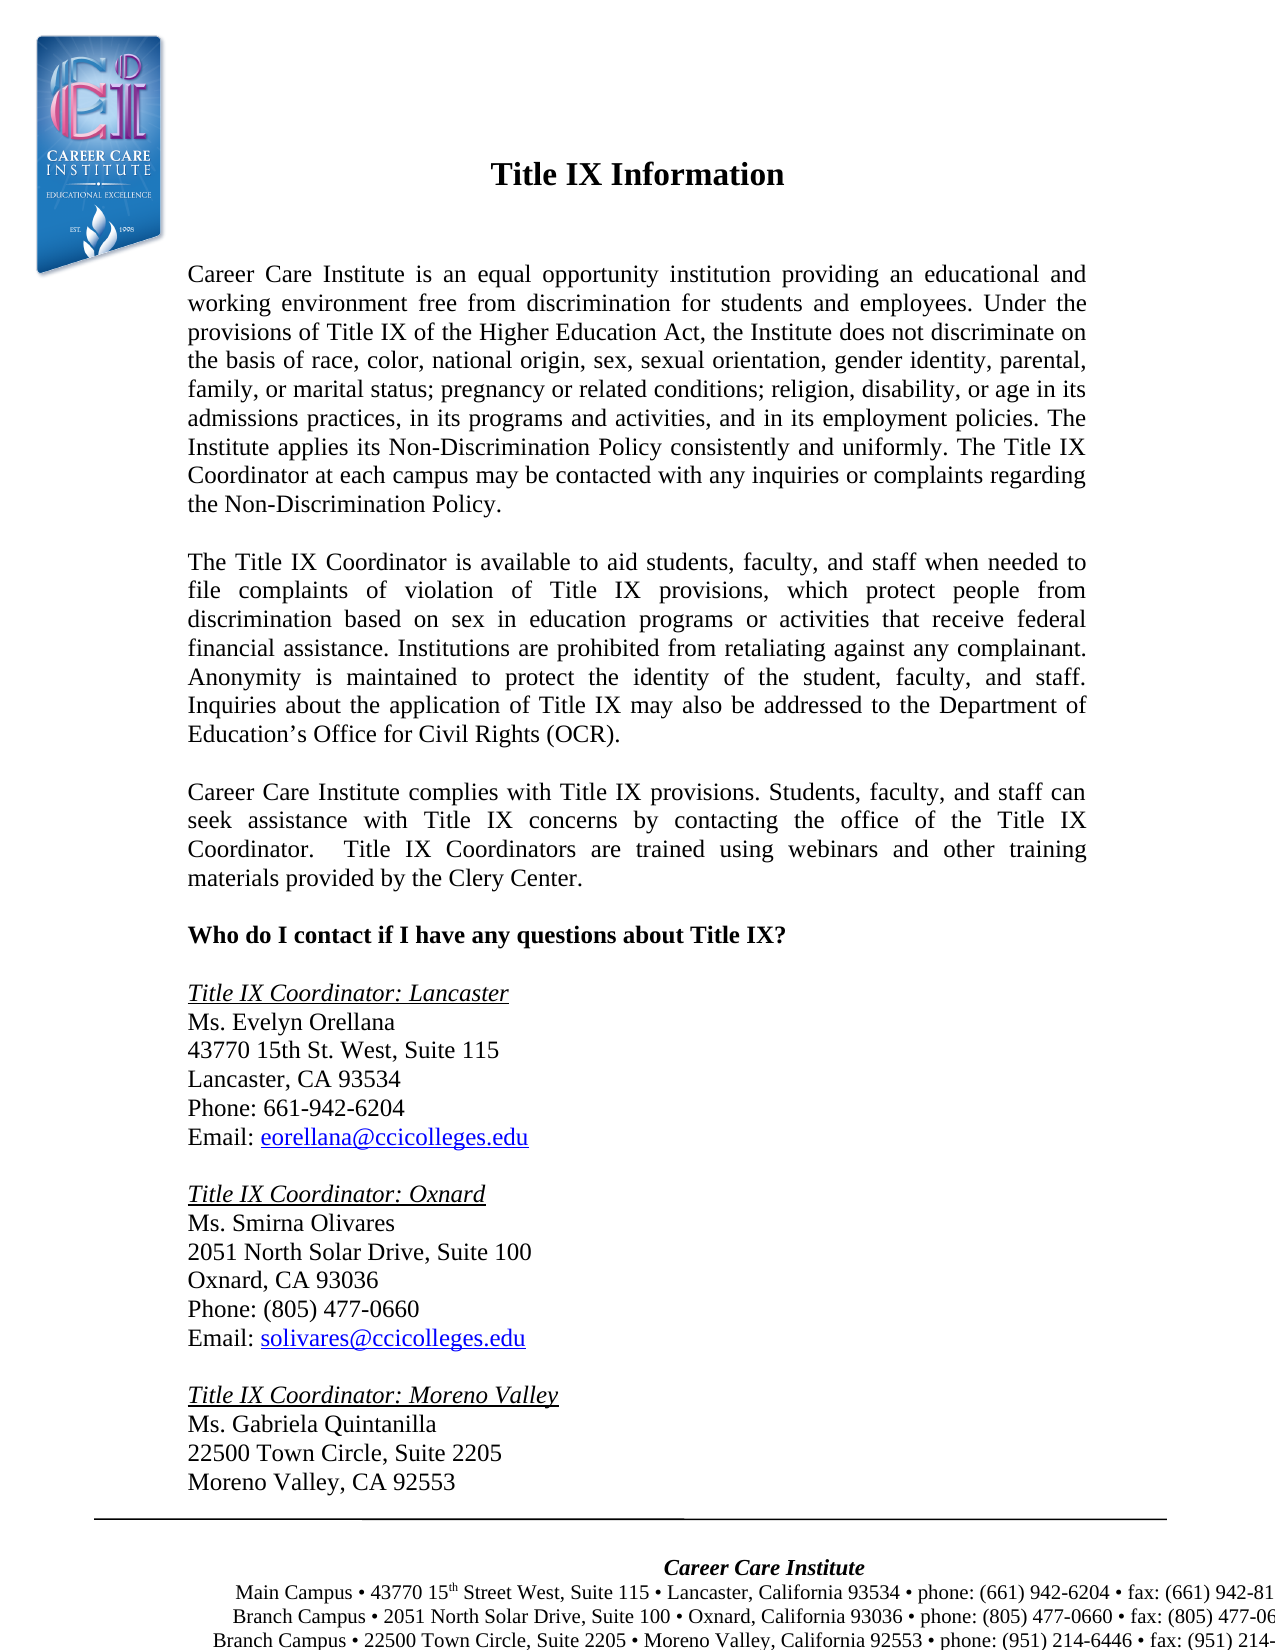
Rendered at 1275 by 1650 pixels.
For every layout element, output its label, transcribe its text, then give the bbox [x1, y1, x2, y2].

text Title IX Coordinator: Oxnard Ms. Smirna Olivares 2051 North Solar Drive, Suite 100 Oxnard, CA 93036 Phone: (805) 477-0660 Email: solivares@ccicolleges.edu [187, 1179, 1087, 1352]
text Title IX Information [187, 154, 1087, 192]
text The Title IX Coordinator is available to aid students, faculty, and staff when needed to file complaints of violation of Title IX provisions, which protect people from discrimination based on sex in education programs or activities that receive federal financial assistance. Institutions are prohibited from retaliating against any complainant. Anonymity is maintained to protect the identity of the student, faculty, and staff. Inquiries about the application of Title IX may also be addressed to the Department of Education’s Office for Civil Rights (OCR). [187, 547, 1087, 748]
picture [0, 0, 265, 314]
text Career Care Institute complies with Title IX provisions. Students, faculty, and staff can seek assistance with Title IX concerns by contacting the office of the Title IX Coordinator. Title IX Coordinators are trained using webinars and other training materials provided by the Clery Center. [187, 777, 1087, 892]
text Title IX Coordinator: Lancaster Ms. Evelyn Orellana 43770 15th St. West, Suite 115 Lancaster, CA 93534 Phone: 661-942-6204 Email: eorellana@ccicolleges.edu [187, 949, 1087, 1150]
text Career Care Institute is an equal opportunity institution providing an educational and working environment free from discrimination for students and employees. Under the provisions of Title IX of the Higher Education Act, the Institute does not discriminate on the basis of race, color, national origin, sex, sexual orientation, gender identity, parental, family, or marital status; pregnancy or related conditions; religion, disability, or age in its admissions practices, in its programs and activities, and in its employment policies. The Institute applies its Non-Discrimination Policy consistently and uniformly. The Title IX Coordinator at each campus may be contacted with any inquiries or complaints regarding the Non-Discrimination Policy. [187, 259, 1087, 518]
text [187, 1380, 1087, 1495]
text Who do I contact if I have any questions about Title IX? [187, 920, 1087, 949]
